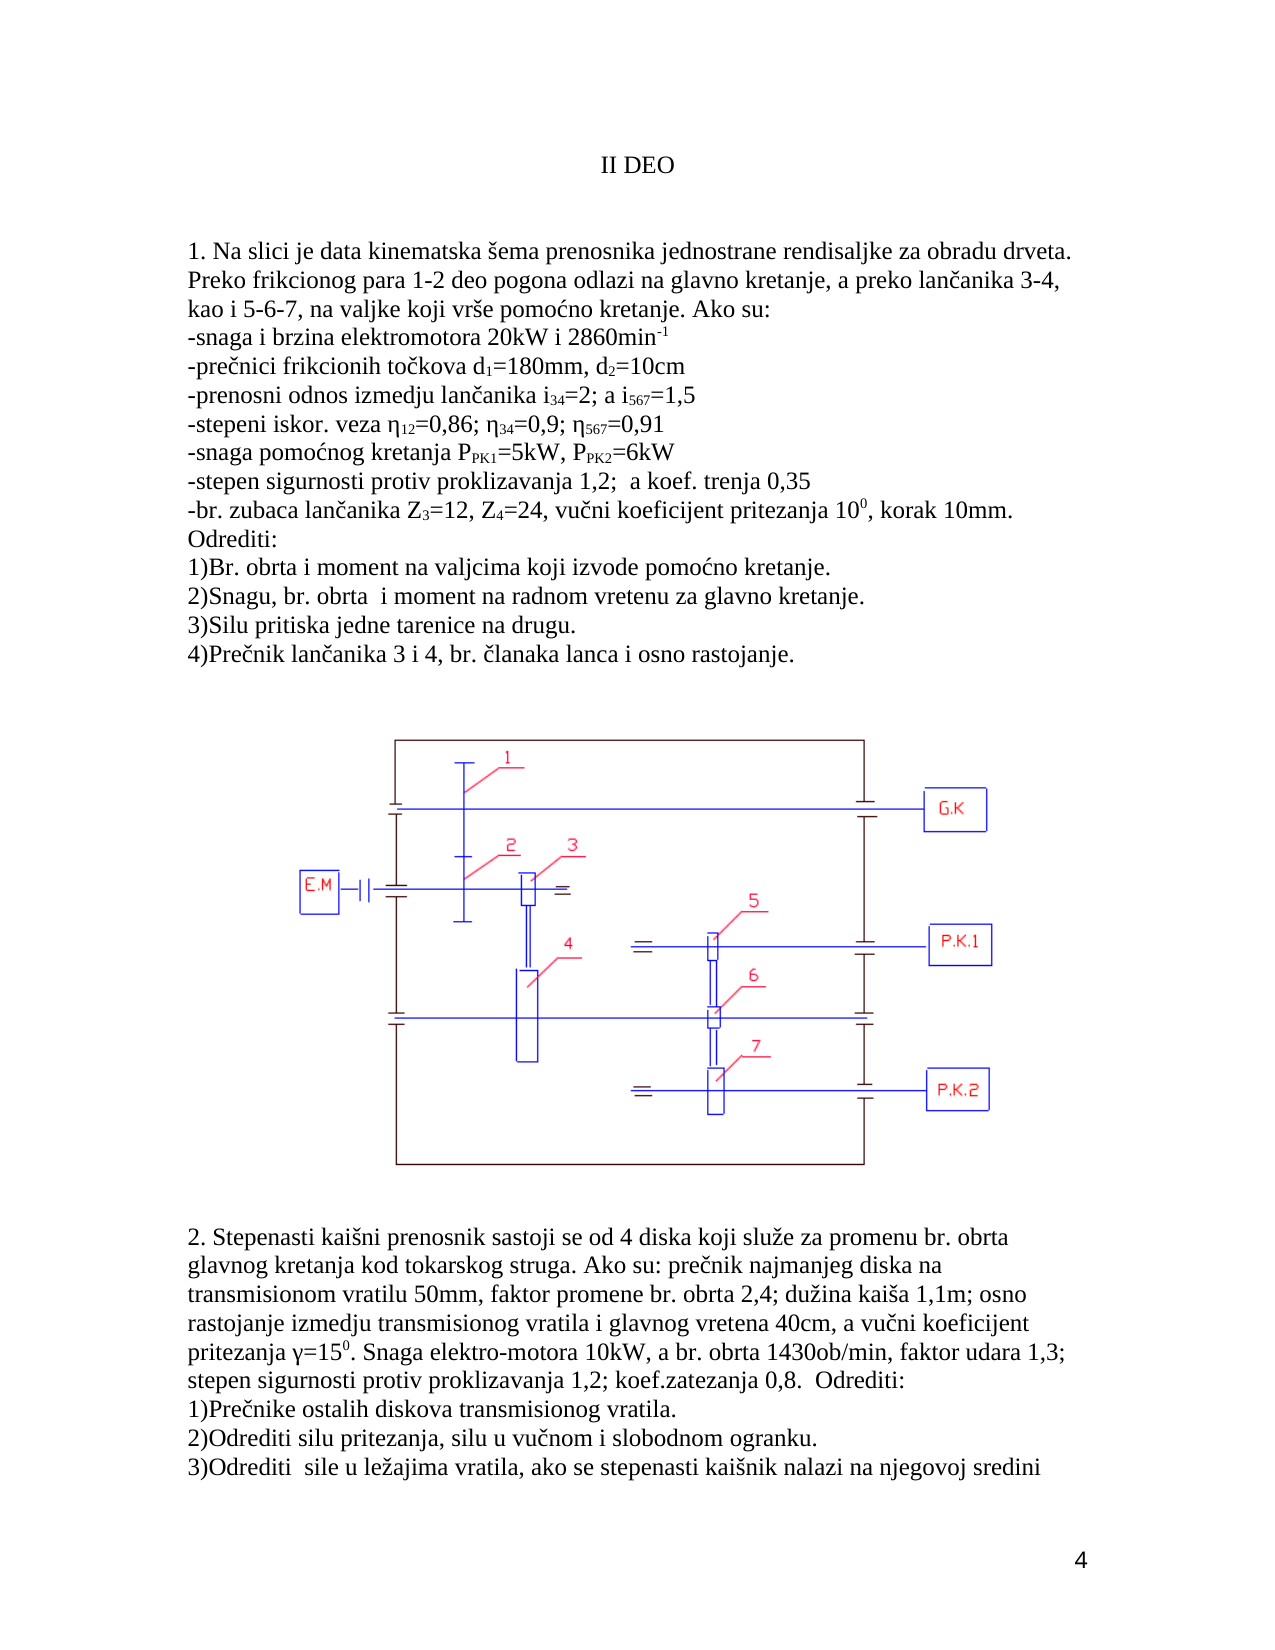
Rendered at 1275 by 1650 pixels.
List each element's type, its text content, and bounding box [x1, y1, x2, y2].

text -br. zubaca lančanika Z3=12, Z4=24, vučni koeficijent pritezanja 100, korak 10mm. [187, 495, 1087, 524]
text -prečnici frikcionih točkova d1=180mm, d2=10cm [187, 351, 1087, 380]
text II DEO [187, 150, 1087, 179]
text -snaga pomoćnog kretanja PPK1=5kW, PPK2=6kW [187, 437, 1087, 466]
text 3)Odrediti sile u ležajima vratila, ako se stepenasti kaišnik nalazi na njegovoj sredini [187, 1452, 1087, 1481]
text 2. Stepenasti kaišni prenosnik sastoji se od 4 diska koji služe za promenu br. obrta glavnog kretanja kod tokarskog struga. Ako su: prečnik najmanjeg diska na transmisionom vratilu 50mm, faktor promene br. obrta 2,4; dužina kaiša 1,1m; osno rastojanje izmedju transmisionog vratila i glavnog vretena 40cm, a vučni koeficijent pritezanja γ=150. Snaga elektro-motora 10kW, a br. obrta 1430ob/min, faktor udara 1,3; stepen sigurnosti protiv proklizavanja 1,2; koef.zatezanja 0,8. Odrediti: [187, 1222, 1087, 1394]
text 1)Prečnike ostalih diskova transmisionog vratila. [187, 1394, 1087, 1423]
text 1)Br. obrta i moment na valjcima koji izvode pomoćno kretanje. [187, 552, 1087, 581]
text 4)Prečnik lančanika 3 i 4, br. članaka lanca i osno rastojanje. [187, 639, 1087, 667]
text Odrediti: [187, 524, 1087, 552]
text -prenosni odnos izmedju lančanika i34=2; a i567=1,5 [187, 380, 1087, 409]
text -stepeni iskor. veza η12=0,86; η34=0,9; η567=0,91 [187, 409, 1087, 437]
text -snaga i brzina elektromotora 20kW i 2860min-1 [187, 322, 1087, 351]
text 2)Odrediti silu pritezanja, silu u vučnom i slobodnom ogranku. [187, 1423, 1087, 1452]
text -stepen sigurnosti protiv proklizavanja 1,2; a koef. trenja 0,35 [187, 466, 1087, 495]
text 3)Silu pritiska jedne tarenice na drugu. [187, 610, 1087, 639]
text 2)Snagu, br. obrta i moment na radnom vretenu za glavno kretanje. [187, 581, 1087, 610]
text 1. Na slici je data kinematska šema prenosnika jednostrane rendisaljke za obradu drveta. Preko frikcionog para 1-2 deo pogona odlazi na glavno kretanje, a preko lančanika 3-4, kao i 5-6-7, na valjke koji vrše pomoćno kretanje. Ako su: [187, 236, 1087, 322]
